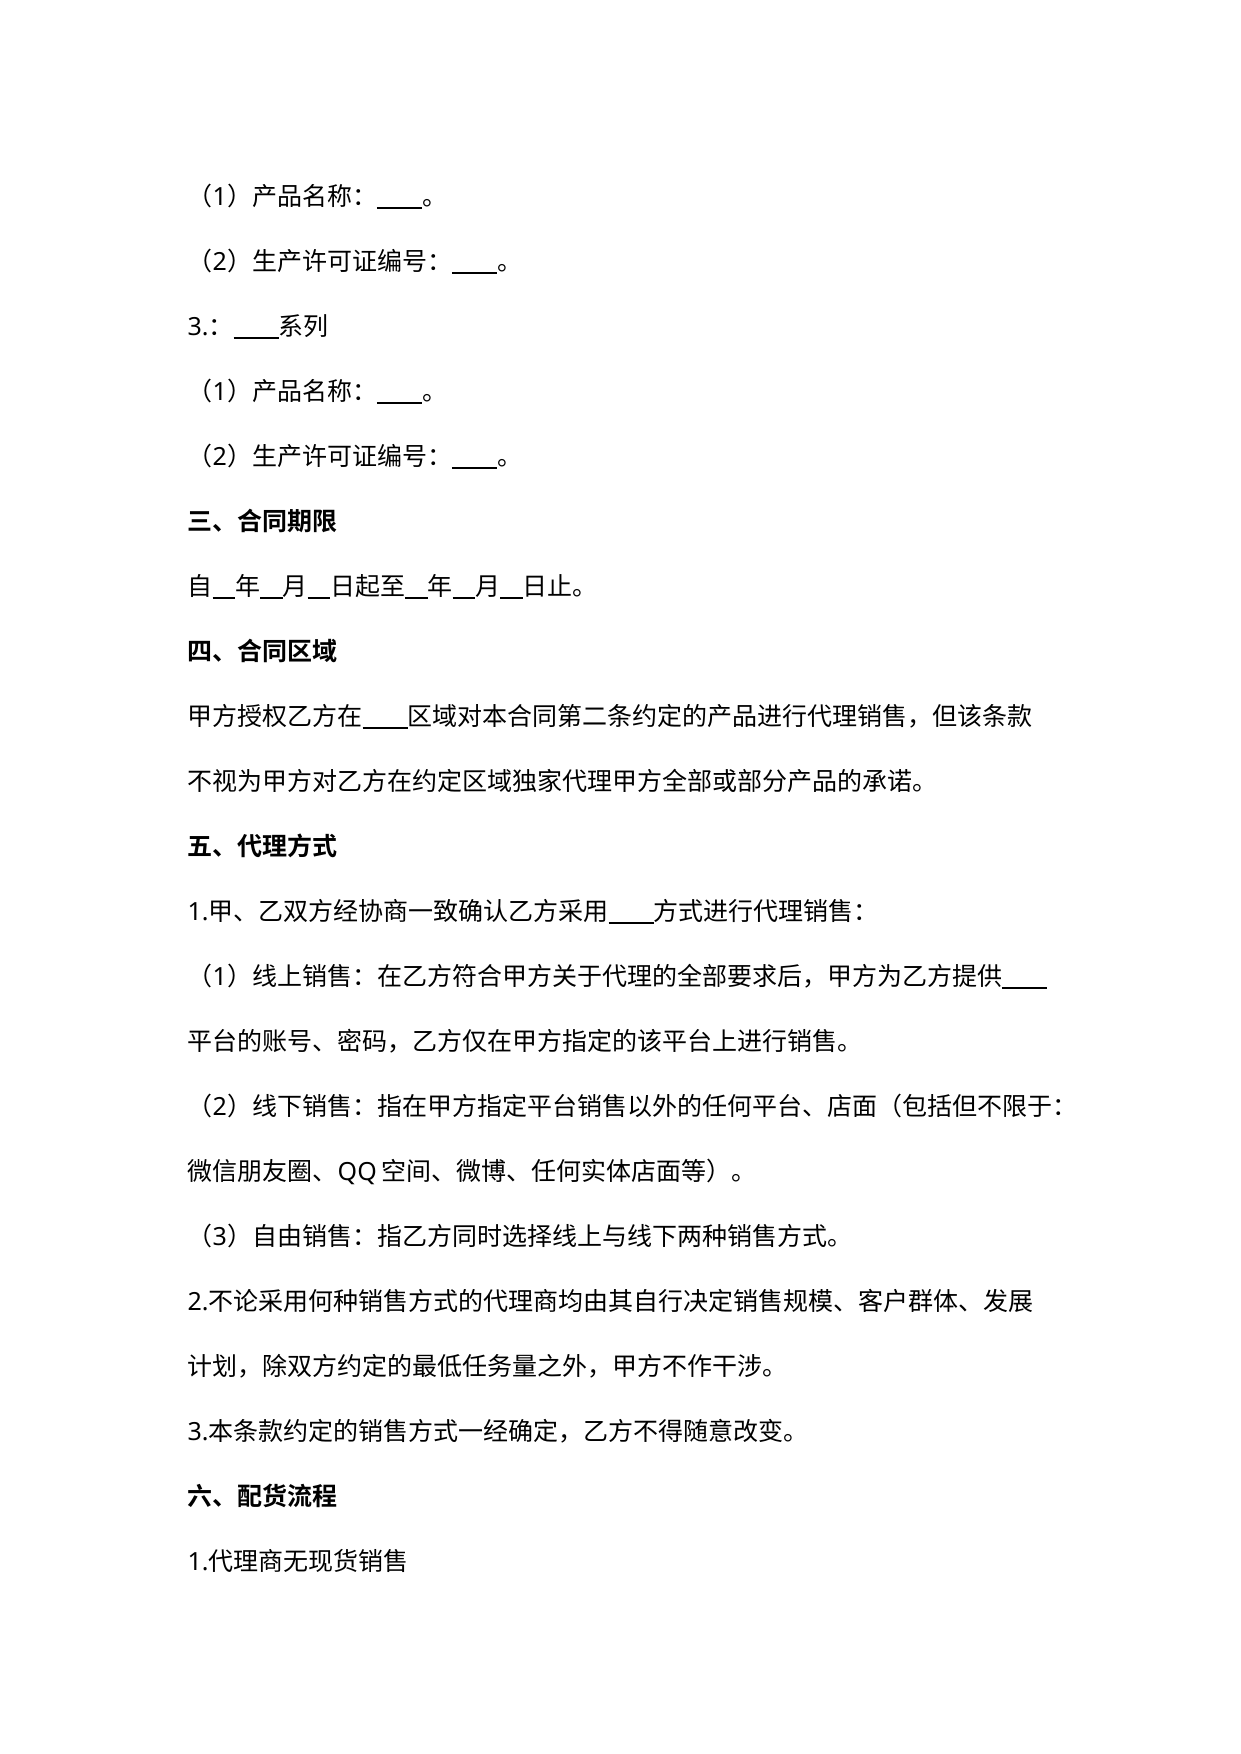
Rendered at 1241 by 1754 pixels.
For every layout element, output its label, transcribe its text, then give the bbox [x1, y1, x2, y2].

text （1）产品名称： 。 [187, 162, 1053, 227]
subtitle 四、合同区域 [187, 617, 1053, 682]
text （2）生产许可证编号： 。 [187, 227, 1053, 292]
text 3.本条款约定的销售方式一经确定，乙方不得随意改变。 [187, 1397, 1053, 1462]
text 1.代理商无现货销售 [187, 1527, 1053, 1592]
text （1）线上销售：在乙方符合甲方关于代理的全部要求后，甲方为乙方提供 平台的账号、密码，乙方仅在甲方指定的该平台上进行销售。 [187, 942, 1053, 1072]
text 自 年 月 日起至 年 月 日止。 [187, 552, 1053, 617]
subtitle 六、配货流程 [187, 1462, 1053, 1527]
subtitle 三、合同期限 [187, 487, 1053, 552]
text （2）线下销售：指在甲方指定平台销售以外的任何平台、店面（包括但不限于：微信朋友圈、QQ空间、微博、任何实体店面等）。 [187, 1072, 1053, 1202]
text 甲方授权乙方在 区域对本合同第二条约定的产品进行代理销售，但该条款不视为甲方对乙方在约定区域独家代理甲方全部或部分产品的承诺。 [187, 682, 1053, 812]
text 3.： 系列 [187, 292, 1053, 357]
subtitle 五、代理方式 [187, 812, 1053, 877]
text （1）产品名称： 。 [187, 357, 1053, 422]
text （2）生产许可证编号： 。 [187, 422, 1053, 487]
text 2.不论采用何种销售方式的代理商均由其自行决定销售规模、客户群体、发展计划，除双方约定的最低任务量之外，甲方不作干涉。 [187, 1267, 1053, 1397]
text 1.甲、乙双方经协商一致确认乙方采用 方式进行代理销售： [187, 877, 1053, 942]
text （3）自由销售：指乙方同时选择线上与线下两种销售方式。 [187, 1202, 1053, 1267]
